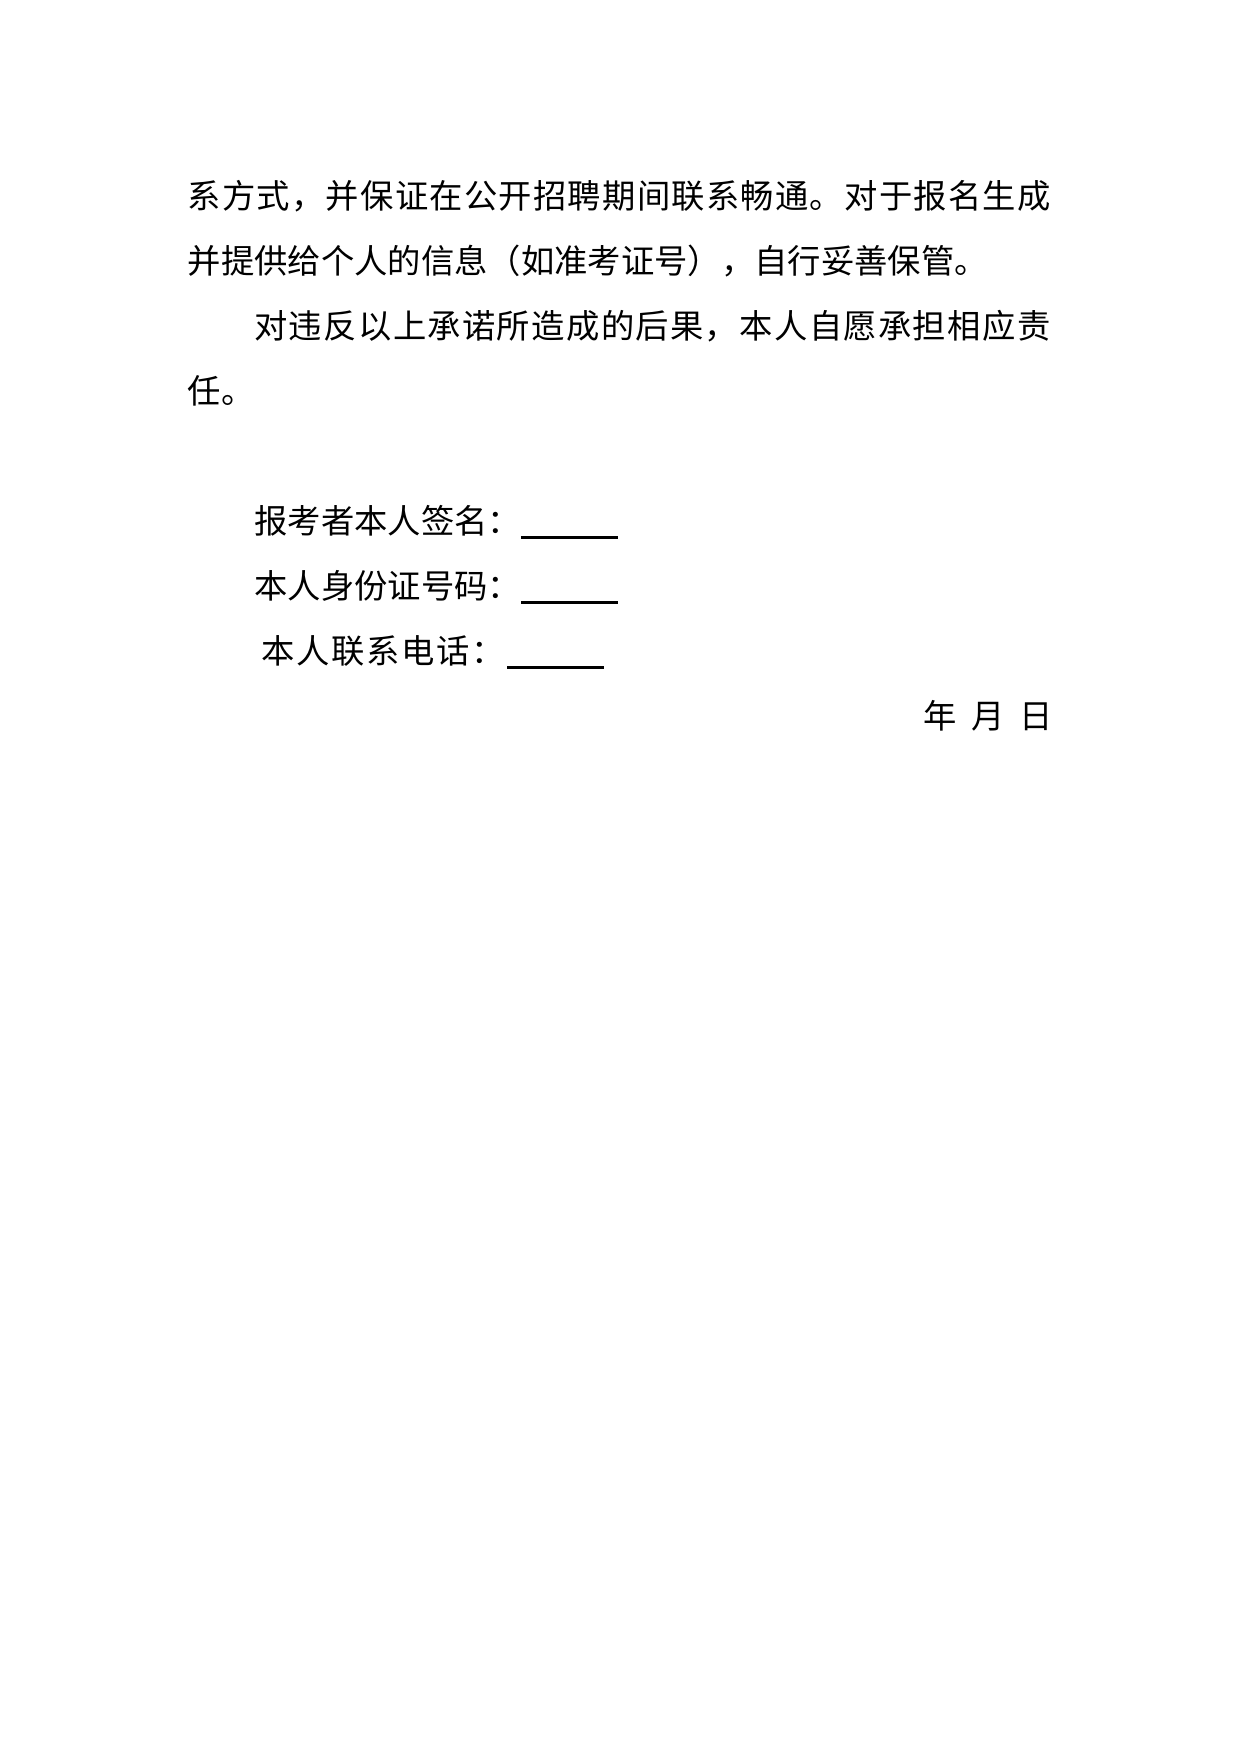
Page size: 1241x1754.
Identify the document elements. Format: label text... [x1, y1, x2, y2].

text 本人身份证号码： [187, 552, 1053, 617]
text 本人联系电话： [187, 617, 1053, 682]
text 年 月 日 [187, 682, 1053, 747]
text 报考者本人签名： [187, 487, 1053, 552]
text 对违反以上承诺所造成的后果，本人自愿承担相应责任。 [187, 292, 1053, 422]
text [187, 162, 1053, 292]
